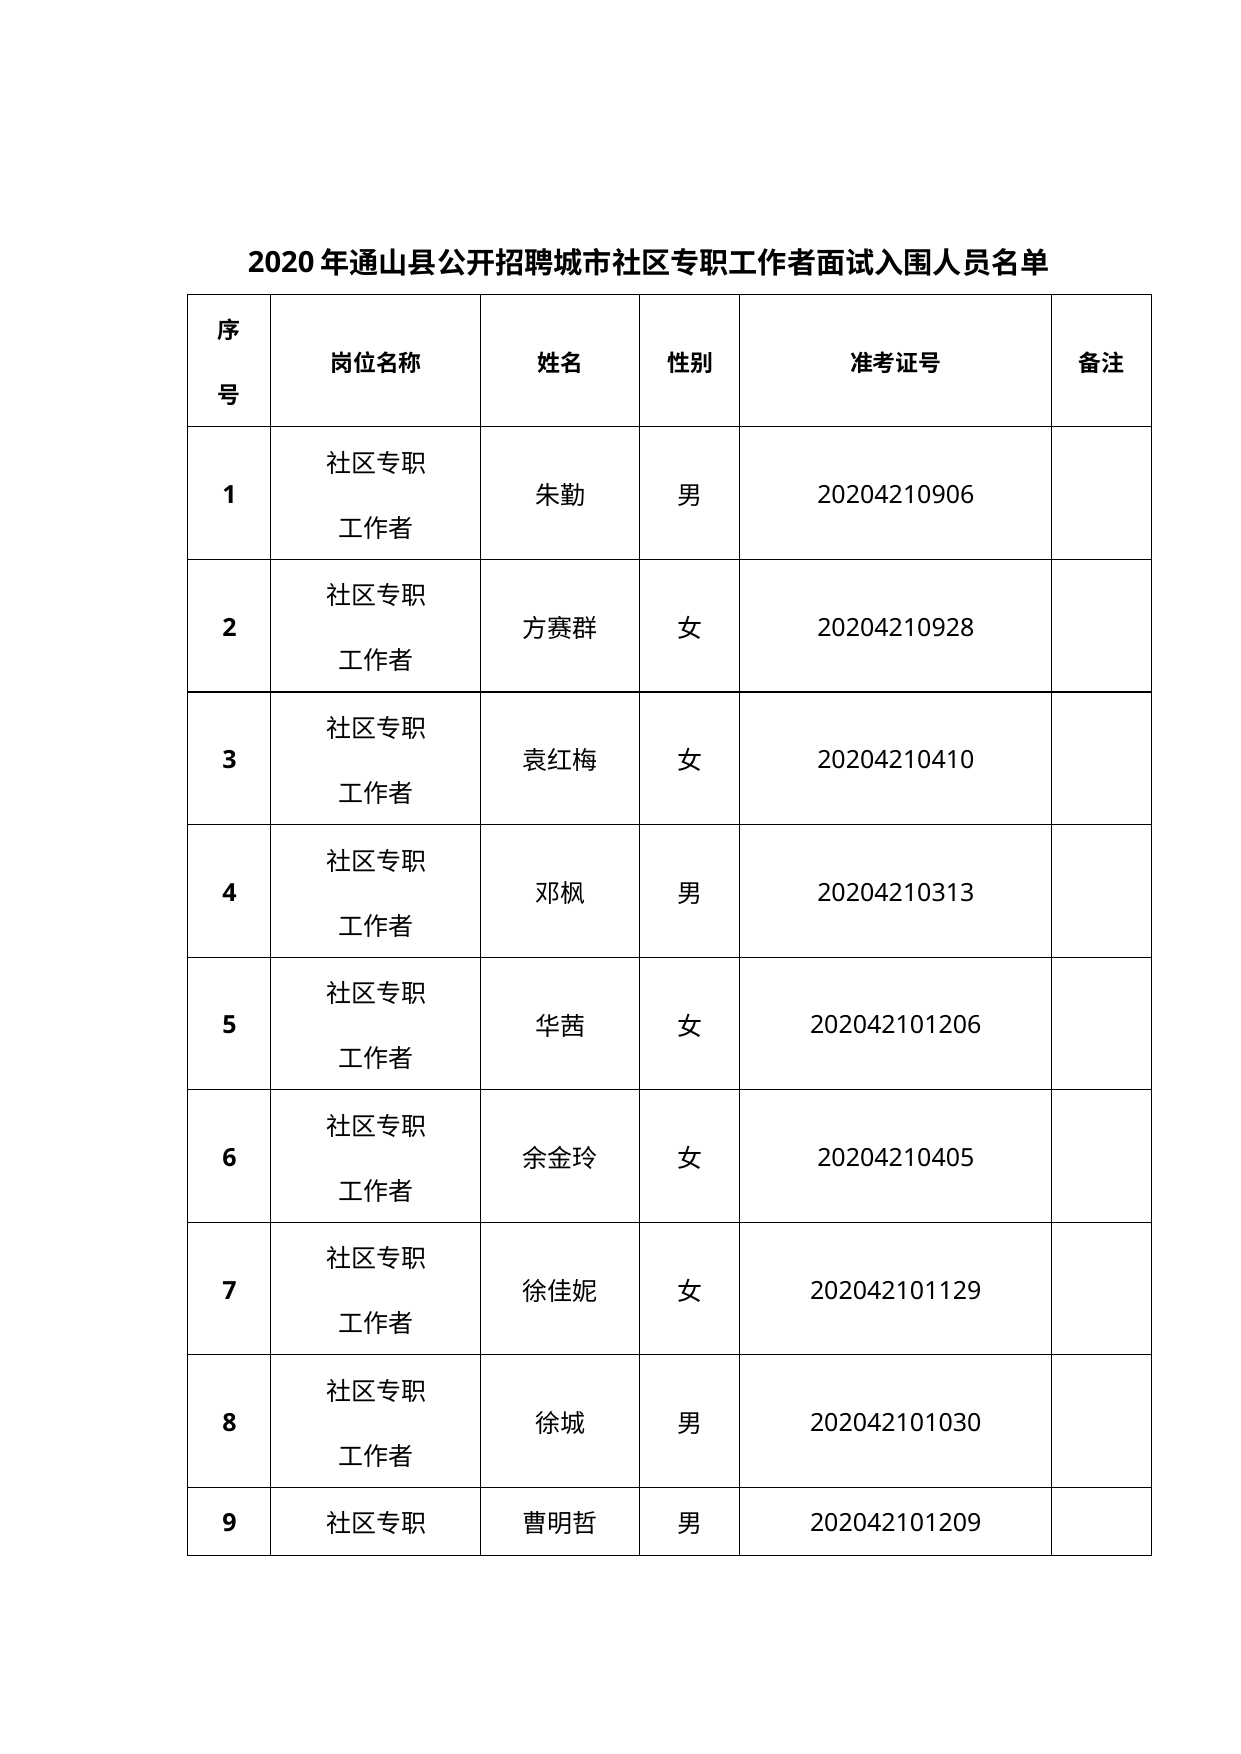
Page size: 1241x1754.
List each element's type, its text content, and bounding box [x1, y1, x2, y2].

table_cell 女 [640, 1223, 739, 1354]
table_cell [1052, 825, 1151, 957]
table_cell 社区专职 工作者 [271, 1355, 480, 1487]
table_cell 20204210410 [740, 693, 1051, 824]
table_header 2020年通山县公开招聘城市社区专职工作者面试入围人员名单 [188, 227, 1152, 293]
table_cell 20204210928 [740, 560, 1051, 691]
table_cell [1052, 1223, 1151, 1354]
table_cell 8 [188, 1355, 270, 1487]
table_cell 男 [640, 1355, 739, 1487]
table_cell 202042101209 [740, 1488, 1051, 1554]
table_cell 袁红梅 [481, 693, 639, 824]
table_cell 3 [188, 693, 270, 824]
table_cell 徐城 [481, 1355, 639, 1487]
table_cell 方赛群 [481, 560, 639, 691]
table_cell 备注 [1052, 295, 1151, 426]
table_cell 20204210313 [740, 825, 1051, 957]
table_cell 徐佳妮 [481, 1223, 639, 1354]
table_cell [1052, 1488, 1151, 1554]
table_cell 202042101206 [740, 958, 1051, 1089]
table_cell [1052, 693, 1151, 824]
table_cell 202042101129 [740, 1223, 1051, 1354]
table_cell 朱勤 [481, 427, 639, 559]
table_cell 女 [640, 958, 739, 1089]
table_cell 序 号 [188, 295, 270, 426]
table_cell 7 [188, 1223, 270, 1354]
table_cell 社区专职 工作者 [271, 825, 480, 957]
table_cell 202042101030 [740, 1355, 1051, 1487]
table_cell 9 [188, 1488, 270, 1554]
table_cell 社区专职 工作者 [271, 693, 480, 824]
table_cell 2 [188, 560, 270, 691]
table_cell 社区专职 工作者 [271, 958, 480, 1089]
table_cell 男 [640, 427, 739, 559]
table_cell 5 [188, 958, 270, 1089]
table_cell [1052, 1090, 1151, 1222]
table_cell 华茜 [481, 958, 639, 1089]
table_cell [1052, 560, 1151, 691]
table_cell 女 [640, 693, 739, 824]
table_cell [1052, 427, 1151, 559]
table_cell 社区专职 工作者 [271, 560, 480, 691]
table_cell 女 [640, 1090, 739, 1222]
table_cell 曹明哲 [481, 1488, 639, 1554]
table_cell 女 [640, 560, 739, 691]
table_cell 准考证号 [740, 295, 1051, 426]
table_cell 4 [188, 825, 270, 957]
table_cell 1 [188, 427, 270, 559]
table_cell 社区专职 工作者 [271, 1223, 480, 1354]
table_cell 男 [640, 825, 739, 957]
table_cell 20204210405 [740, 1090, 1051, 1222]
table_cell 男 [640, 1488, 739, 1554]
table_cell [1052, 1355, 1151, 1487]
table_cell 6 [188, 1090, 270, 1222]
table_cell 姓名 [481, 295, 639, 426]
table_cell 余金玲 [481, 1090, 639, 1222]
table_cell 20204210906 [740, 427, 1051, 559]
table_cell 岗位名称 [271, 295, 480, 426]
table_cell 社区专职 工作者 [271, 1488, 480, 1554]
table_cell 社区专职 工作者 [271, 427, 480, 559]
table_cell 社区专职 工作者 [271, 1090, 480, 1222]
table_cell 邓枫 [481, 825, 639, 957]
table_cell [1052, 958, 1151, 1089]
table_cell 性别 [640, 295, 739, 426]
